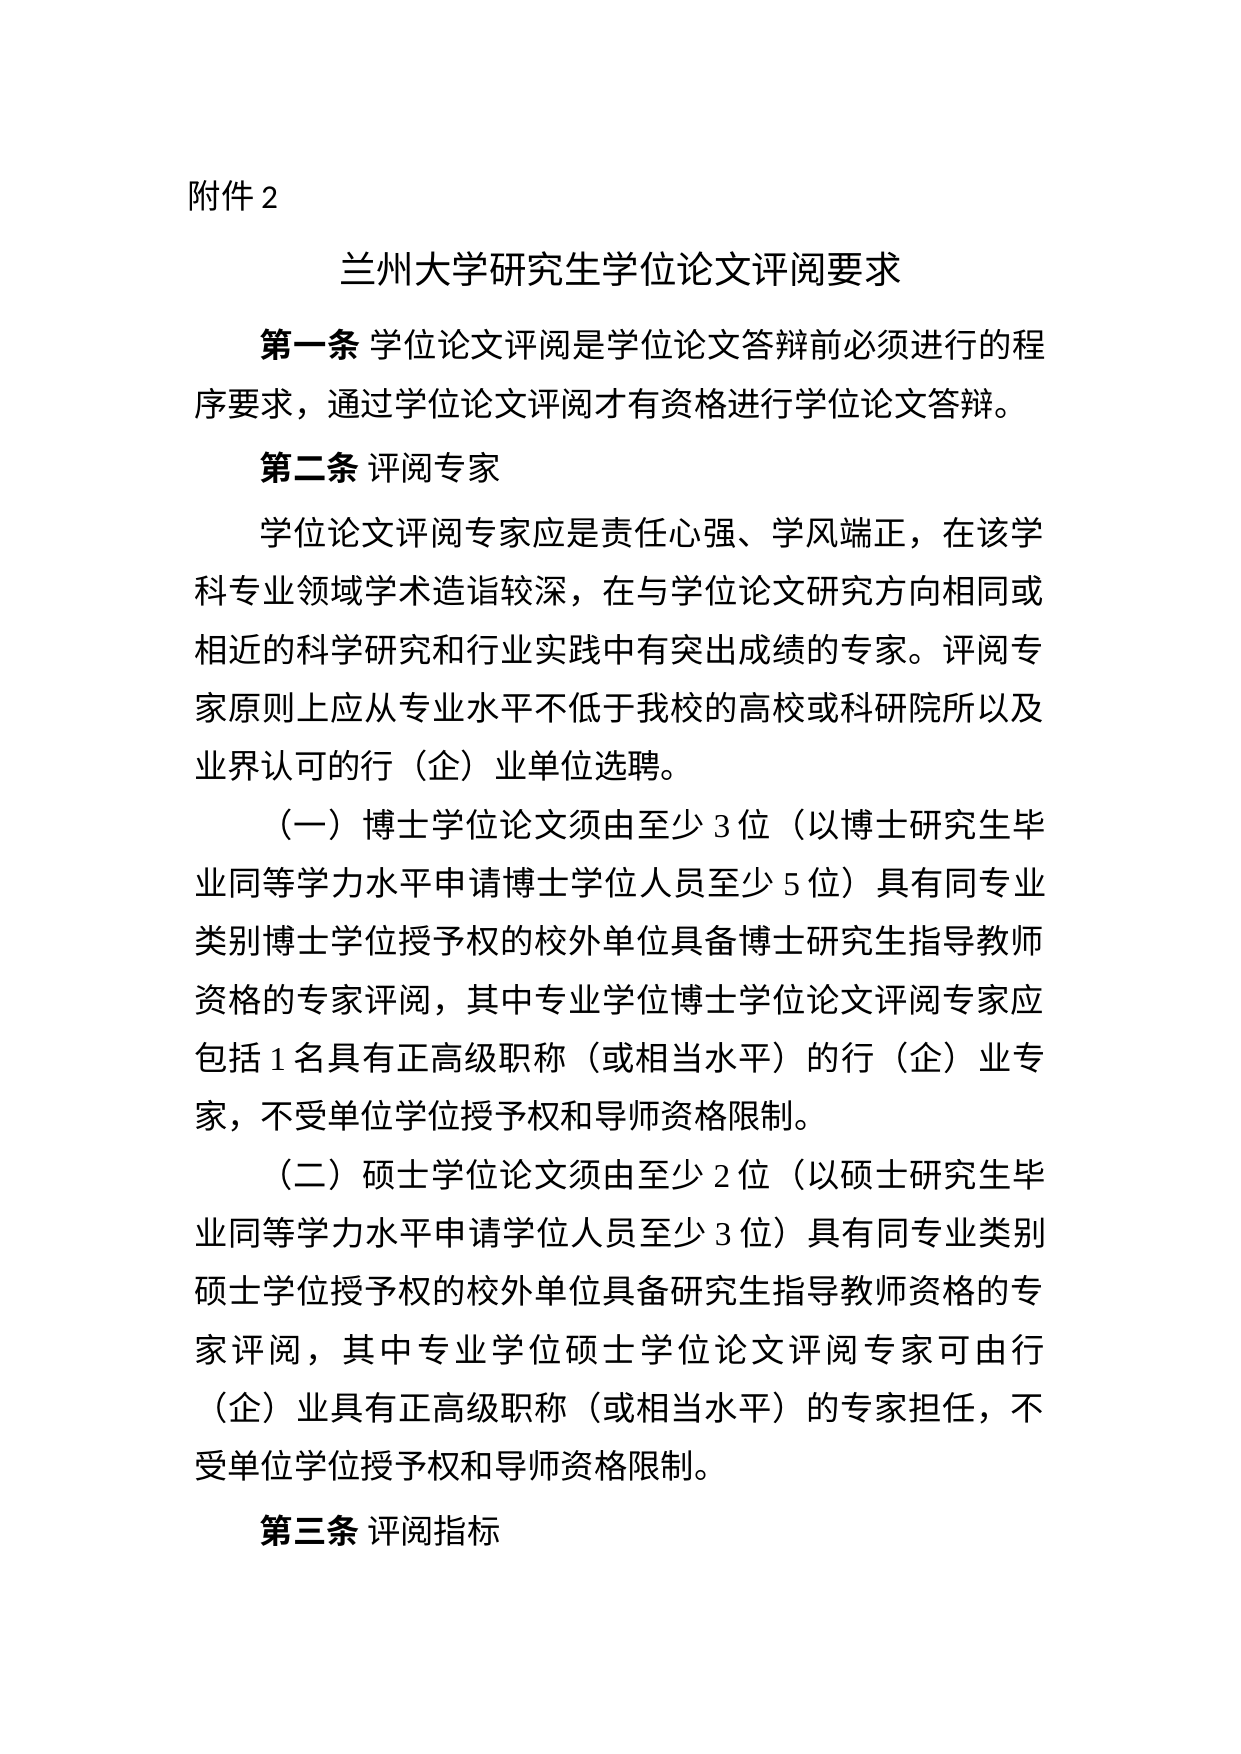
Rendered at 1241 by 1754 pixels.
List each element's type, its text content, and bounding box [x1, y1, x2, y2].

text 学位论文评阅专家应是责任心强、学风端正，在该学科专业领域学术造诣较深，在与学位论文研究方向相同或相近的科学研究和行业实践中有突出成绩的专家。评阅专家原则上应从专业水平不低于我校的高校或科研院所以及业界认可的行（企）业单位选聘。 [194, 499, 1046, 790]
text 兰州大学研究生学位论文评阅要求 [187, 237, 1053, 295]
text 第三条 评阅指标 [194, 1497, 1046, 1555]
text （一）博士学位论文须由至少3位（以博士研究生毕业同等学力水平申请博士学位人员至少5位）具有同专业类别博士学位授予权的校外单位具备博士研究生指导教师资格的专家评阅，其中专业学位博士学位论文评阅专家应包括1名具有正高级职称（或相当水平）的行（企）业专家，不受单位学位授予权和导师资格限制。 [194, 790, 1046, 1140]
text 第二条 评阅专家 [194, 434, 1046, 492]
text 附件2 [187, 162, 1053, 220]
text （二）硕士学位论文须由至少2位（以硕士研究生毕业同等学力水平申请学位人员至少3位）具有同专业类别硕士学位授予权的校外单位具备研究生指导教师资格的专家评阅，其中专业学位硕士学位论文评阅专家可由行（企）业具有正高级职称（或相当水平）的专家担任，不受单位学位授予权和导师资格限制。 [194, 1140, 1046, 1490]
text 第一条 学位论文评阅是学位论文答辩前必须进行的程序要求，通过学位论文评阅才有资格进行学位论文答辩。 [194, 311, 1046, 428]
